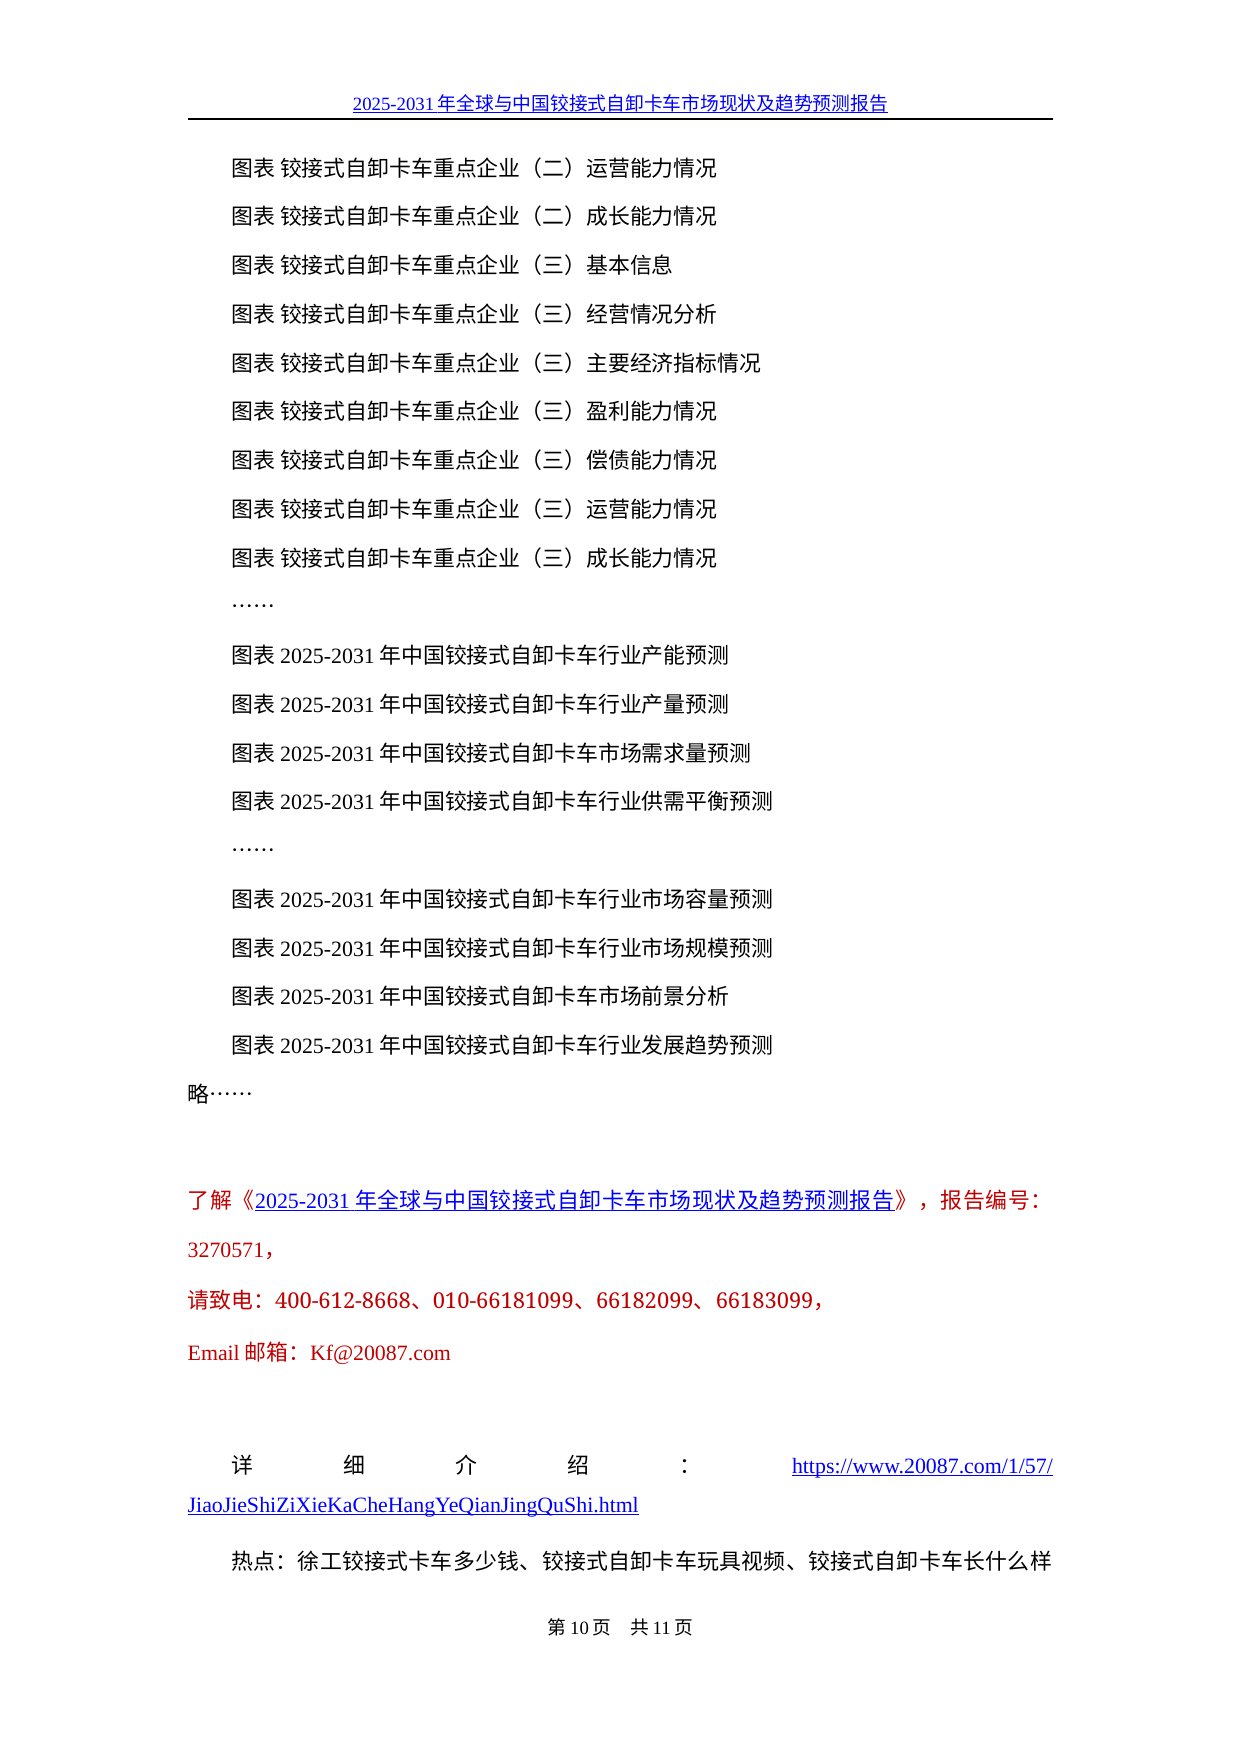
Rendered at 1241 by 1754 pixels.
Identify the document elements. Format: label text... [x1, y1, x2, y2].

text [187, 1543, 1053, 1576]
text 请致电：400-612-8668、010-66181099、66182099、66183099， [187, 1283, 1053, 1316]
text Email邮箱：Kf@20087.com [187, 1335, 1053, 1367]
text 详细介绍：https://www.20087.com/1/57/JiaoJieShiZiXieKaCheHangYeQianJingQuShi.html [187, 1448, 1053, 1521]
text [187, 150, 1053, 1109]
text 了解《2025-2031年全球与中国铰接式自卸卡车市场现状及趋势预测报告》，报告编号：3270571， [187, 1183, 1053, 1264]
